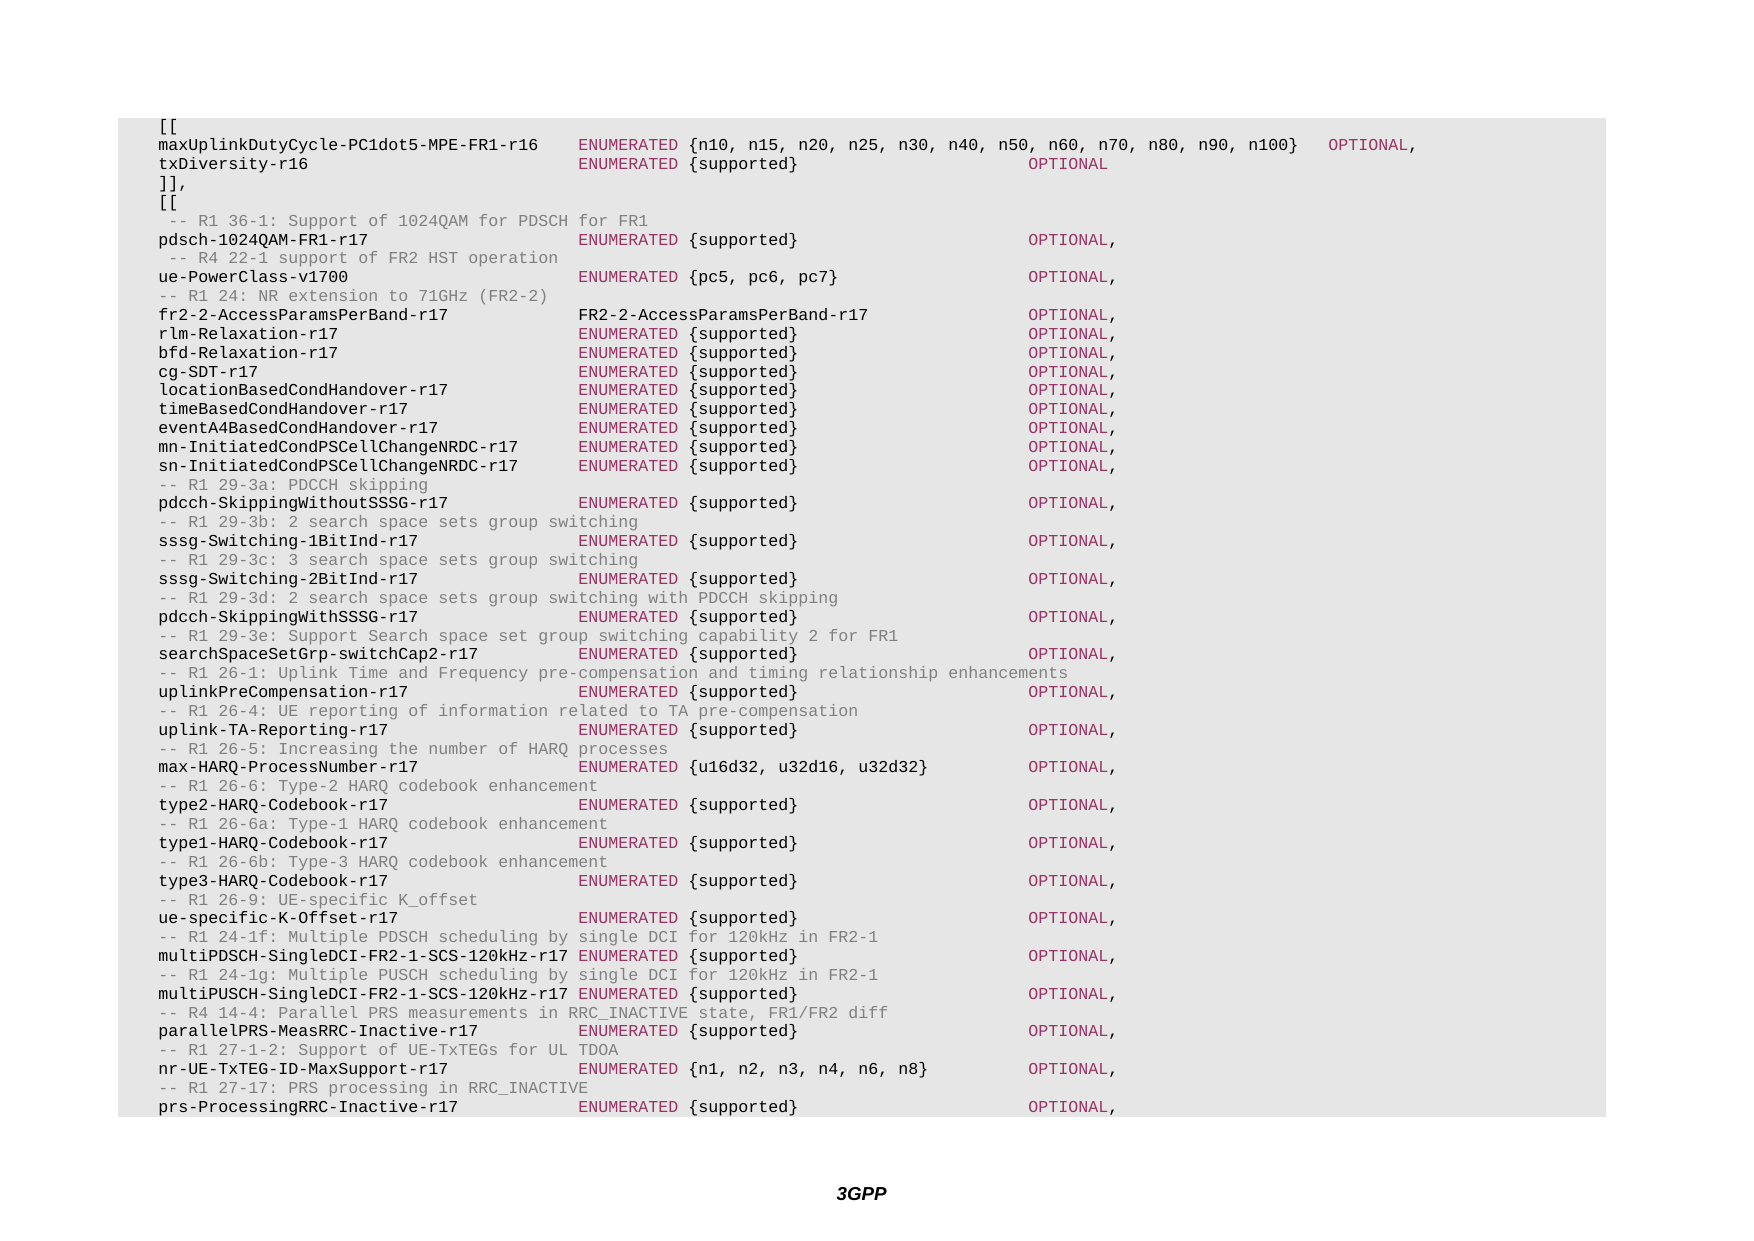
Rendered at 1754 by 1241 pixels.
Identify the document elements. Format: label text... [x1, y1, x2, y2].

text uplink-TA-Reporting-r17 ENUMERATED {supported} OPTIONAL, [118, 721, 1606, 740]
text sssg-Switching-2BitInd-r17 ENUMERATED {supported} OPTIONAL, [118, 571, 1606, 589]
text -- R1 26-1: Uplink Time and Frequency pre-compensation and timing relationship enhancements [118, 665, 1606, 684]
text ue-PowerClass-v1700 ENUMERATED {pc5, pc6, pc7} OPTIONAL, [118, 269, 1606, 288]
text type1-HARQ-Codebook-r17 ENUMERATED {supported} OPTIONAL, [118, 834, 1606, 853]
text ]], [118, 174, 1606, 193]
text -- R1 24: NR extension to 71GHz (FR2-2) [118, 288, 1606, 307]
text -- R1 26-6: Type-2 HARQ codebook enhancement [118, 778, 1606, 797]
text cg-SDT-r17 ENUMERATED {supported} OPTIONAL, [118, 363, 1606, 382]
text pdcch-SkippingWithoutSSSG-r17 ENUMERATED {supported} OPTIONAL, [118, 495, 1606, 514]
text bfd-Relaxation-r17 ENUMERATED {supported} OPTIONAL, [118, 344, 1606, 363]
text multiPDSCH-SingleDCI-FR2-1-SCS-120kHz-r17 ENUMERATED {supported} OPTIONAL, [118, 948, 1606, 966]
text type2-HARQ-Codebook-r17 ENUMERATED {supported} OPTIONAL, [118, 797, 1606, 816]
text -- R1 29-3c: 3 search space sets group switching [118, 552, 1606, 571]
text -- R4 22-1 support of FR2 HST operation [118, 250, 1606, 269]
text txDiversity-r16 ENUMERATED {supported} OPTIONAL [118, 156, 1606, 174]
text [[ [118, 118, 1606, 137]
text -- R1 26-4: UE reporting of information related to TA pre-compensation [118, 702, 1606, 721]
text pdsch-1024QAM-FR1-r17 ENUMERATED {supported} OPTIONAL, [118, 231, 1606, 250]
text -- R1 29-3d: 2 search space sets group switching with PDCCH skipping [118, 589, 1606, 608]
text max-HARQ-ProcessNumber-r17 ENUMERATED {u16d32, u32d16, u32d32} OPTIONAL, [118, 759, 1606, 778]
text sn-InitiatedCondPSCellChangeNRDC-r17 ENUMERATED {supported} OPTIONAL, [118, 457, 1606, 476]
text ue-specific-K-Offset-r17 ENUMERATED {supported} OPTIONAL, [118, 910, 1606, 929]
text parallelPRS-MeasRRC-Inactive-r17 ENUMERATED {supported} OPTIONAL, [118, 1023, 1606, 1042]
text [[ [118, 193, 1606, 212]
text timeBasedCondHandover-r17 ENUMERATED {supported} OPTIONAL, [118, 401, 1606, 420]
text nr-UE-TxTEG-ID-MaxSupport-r17 ENUMERATED {n1, n2, n3, n4, n6, n8} OPTIONAL, [118, 1061, 1606, 1079]
text -- R1 29-3a: PDCCH skipping [118, 476, 1606, 495]
text fr2-2-AccessParamsPerBand-r17 FR2-2-AccessParamsPerBand-r17 OPTIONAL, [118, 307, 1606, 325]
text -- R1 36-1: Support of 1024QAM for PDSCH for FR1 [118, 212, 1606, 231]
text searchSpaceSetGrp-switchCap2-r17 ENUMERATED {supported} OPTIONAL, [118, 646, 1606, 665]
text type3-HARQ-Codebook-r17 ENUMERATED {supported} OPTIONAL, [118, 872, 1606, 891]
text mn-InitiatedCondPSCellChangeNRDC-r17 ENUMERATED {supported} OPTIONAL, [118, 438, 1606, 457]
text -- R1 29-3b: 2 search space sets group switching [118, 514, 1606, 533]
text -- R1 29-3e: Support Search space set group switching capability 2 for FR1 [118, 627, 1606, 646]
text prs-ProcessingRRC-Inactive-r17 ENUMERATED {supported} OPTIONAL, [118, 1098, 1606, 1117]
text sssg-Switching-1BitInd-r17 ENUMERATED {supported} OPTIONAL, [118, 533, 1606, 552]
text -- R1 27-1-2: Support of UE-TxTEGs for UL TDOA [118, 1042, 1606, 1061]
text rlm-Relaxation-r17 ENUMERATED {supported} OPTIONAL, [118, 325, 1606, 344]
text -- R1 26-5: Increasing the number of HARQ processes [118, 740, 1606, 759]
text -- R1 24-1g: Multiple PUSCH scheduling by single DCI for 120kHz in FR2-1 [118, 966, 1606, 985]
text -- R1 26-9: UE-specific K_offset [118, 891, 1606, 910]
text -- R1 26-6b: Type-3 HARQ codebook enhancement [118, 853, 1606, 872]
text -- R4 14-4: Parallel PRS measurements in RRC_INACTIVE state, FR1/FR2 diff [118, 1004, 1606, 1023]
text pdcch-SkippingWithSSSG-r17 ENUMERATED {supported} OPTIONAL, [118, 608, 1606, 627]
text multiPUSCH-SingleDCI-FR2-1-SCS-120kHz-r17 ENUMERATED {supported} OPTIONAL, [118, 985, 1606, 1004]
text -- R1 27-17: PRS processing in RRC_INACTIVE [118, 1079, 1606, 1098]
text -- R1 26-6a: Type-1 HARQ codebook enhancement [118, 816, 1606, 834]
text uplinkPreCompensation-r17 ENUMERATED {supported} OPTIONAL, [118, 684, 1606, 702]
text eventA4BasedCondHandover-r17 ENUMERATED {supported} OPTIONAL, [118, 420, 1606, 438]
text -- R1 24-1f: Multiple PDSCH scheduling by single DCI for 120kHz in FR2-1 [118, 929, 1606, 948]
text maxUplinkDutyCycle-PC1dot5-MPE-FR1-r16 ENUMERATED {n10, n15, n20, n25, n30, n40, n50, n60, n70, n80, n90, n100} OPTIONAL, [118, 137, 1606, 156]
text locationBasedCondHandover-r17 ENUMERATED {supported} OPTIONAL, [118, 382, 1606, 401]
